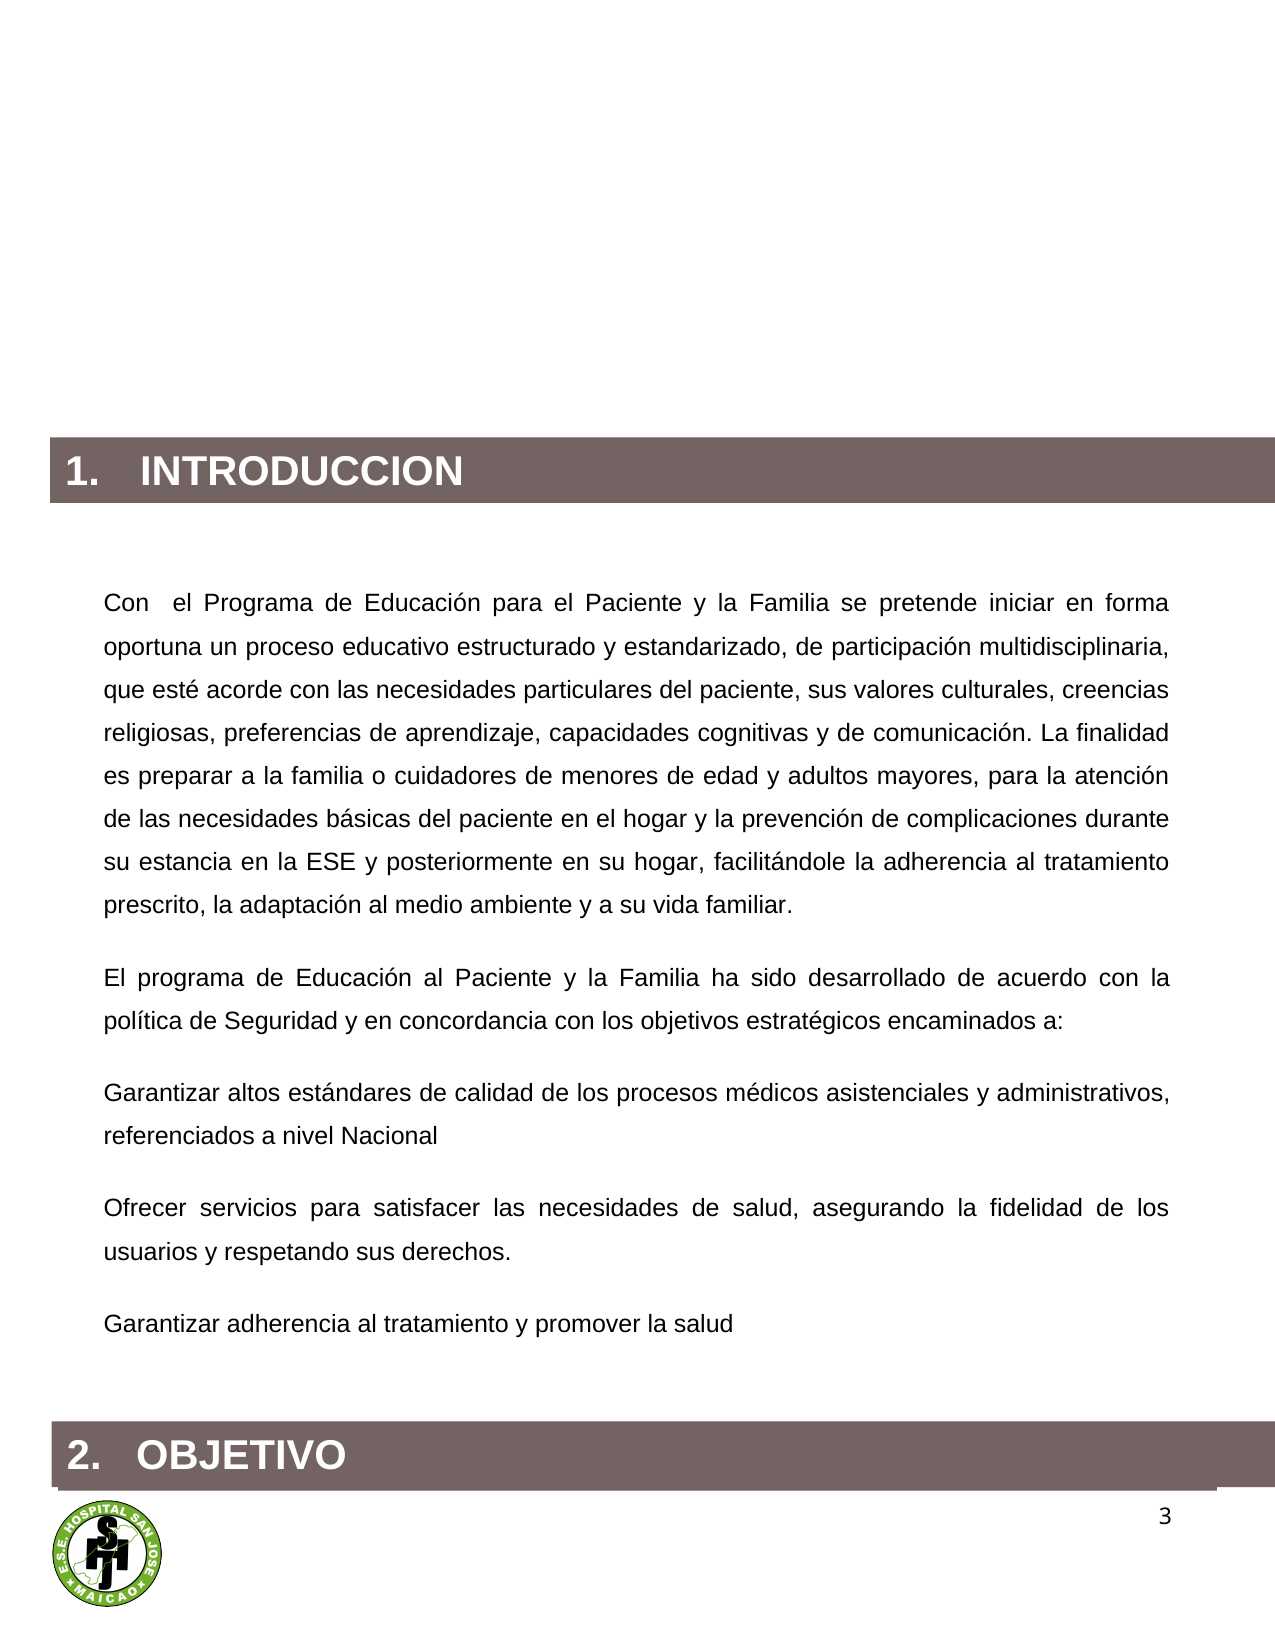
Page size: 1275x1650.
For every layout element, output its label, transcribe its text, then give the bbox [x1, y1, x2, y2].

picture [52, 1500, 162, 1607]
text El programa de Educación al Paciente y la Familia ha sido desarrollado de acuerdo con la política de Seguridad y en concordancia con los objetivos estratégicos encaminados a: [103, 963, 1172, 1034]
text Con el Programa de Educación para el Paciente y la Familia se pretende iniciar en forma oportuna un proceso educativo estructurado y estandarizado, de participación multidisciplinaria, que esté acorde con las necesidades particulares del paciente, sus valores culturales, creencias religiosas, preferencias de aprendizaje, capacidades cognitivas y de comunicación. La finalidad es preparar a la familia o cuidadores de menores de edad y adultos mayores, para la atención de las necesidades básicas del paciente en el hogar y la prevención de complicaciones durante su estancia en la ESE y posteriormente en su hogar, facilitándole la adherencia al tratamiento prescrito, la adaptación al medio ambiente y a su vida familiar. [103, 588, 1172, 919]
text Garantizar altos estándares de calidad de los procesos médicos asistenciales y administrativos, referenciados a nivel Nacional [103, 1078, 1172, 1150]
text Ofrecer servicios para satisfacer las necesidades de salud, asegurando la fidelidad de los usuarios y respetando sus derechos. [103, 1193, 1172, 1265]
text Garantizar adherencia al tratamiento y promover la salud [103, 1309, 1172, 1338]
